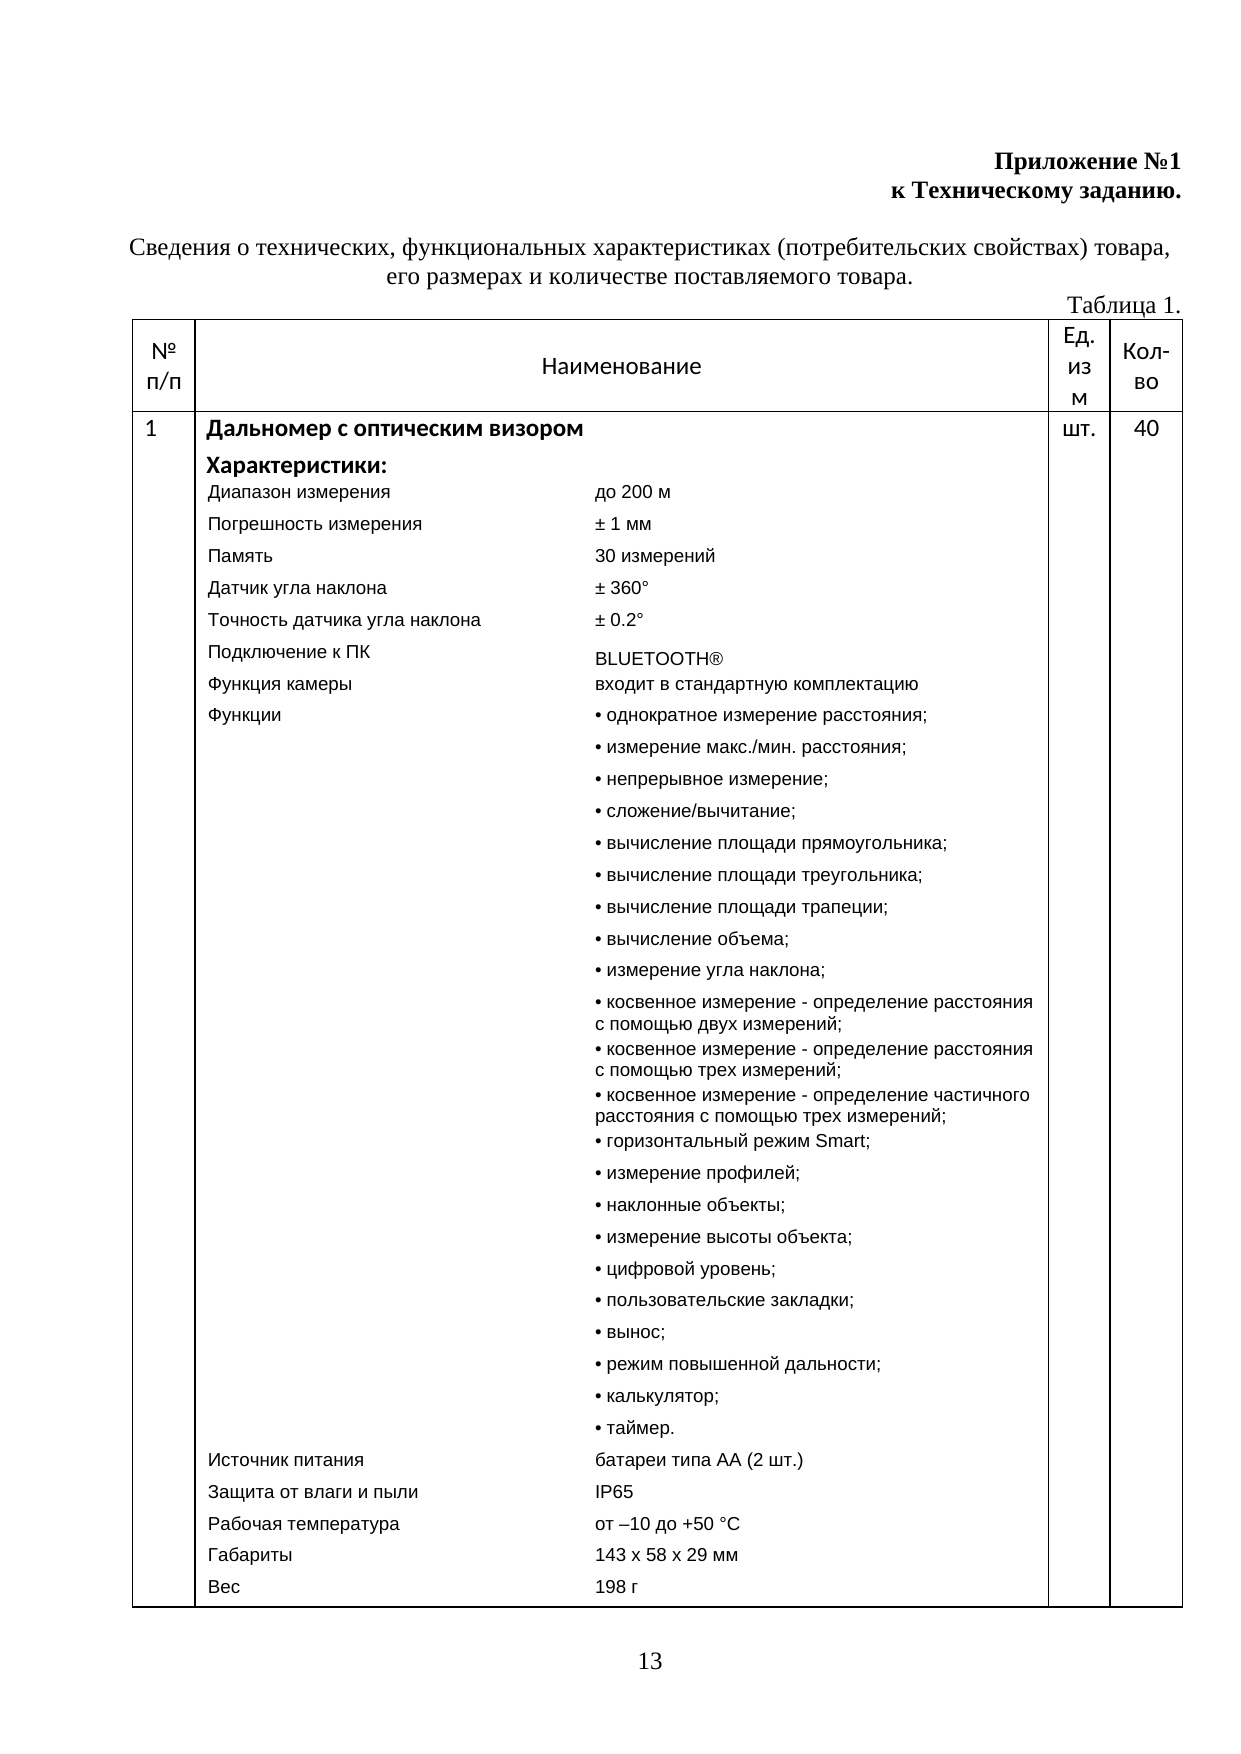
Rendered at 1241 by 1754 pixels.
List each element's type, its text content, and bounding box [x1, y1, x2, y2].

table_header Кол-во [1111, 320, 1182, 411]
table_header № п/п [133, 320, 194, 411]
table_cell 1 [133, 412, 194, 1606]
text Таблица 1. [118, 290, 1181, 319]
text Сведения о технических, функциональных характеристиках (потребительских свойствах) товара, его размерах и количестве поставляемого товара. [118, 232, 1181, 290]
table_cell шт. [1049, 412, 1109, 1606]
table_header Ед. изм [1049, 320, 1109, 411]
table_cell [196, 412, 1048, 1606]
table_cell 40 [1111, 412, 1182, 1606]
text Приложение №1 [118, 146, 1181, 175]
text к Техническому заданию. [118, 175, 1181, 204]
table_header Наименование [196, 320, 1048, 411]
